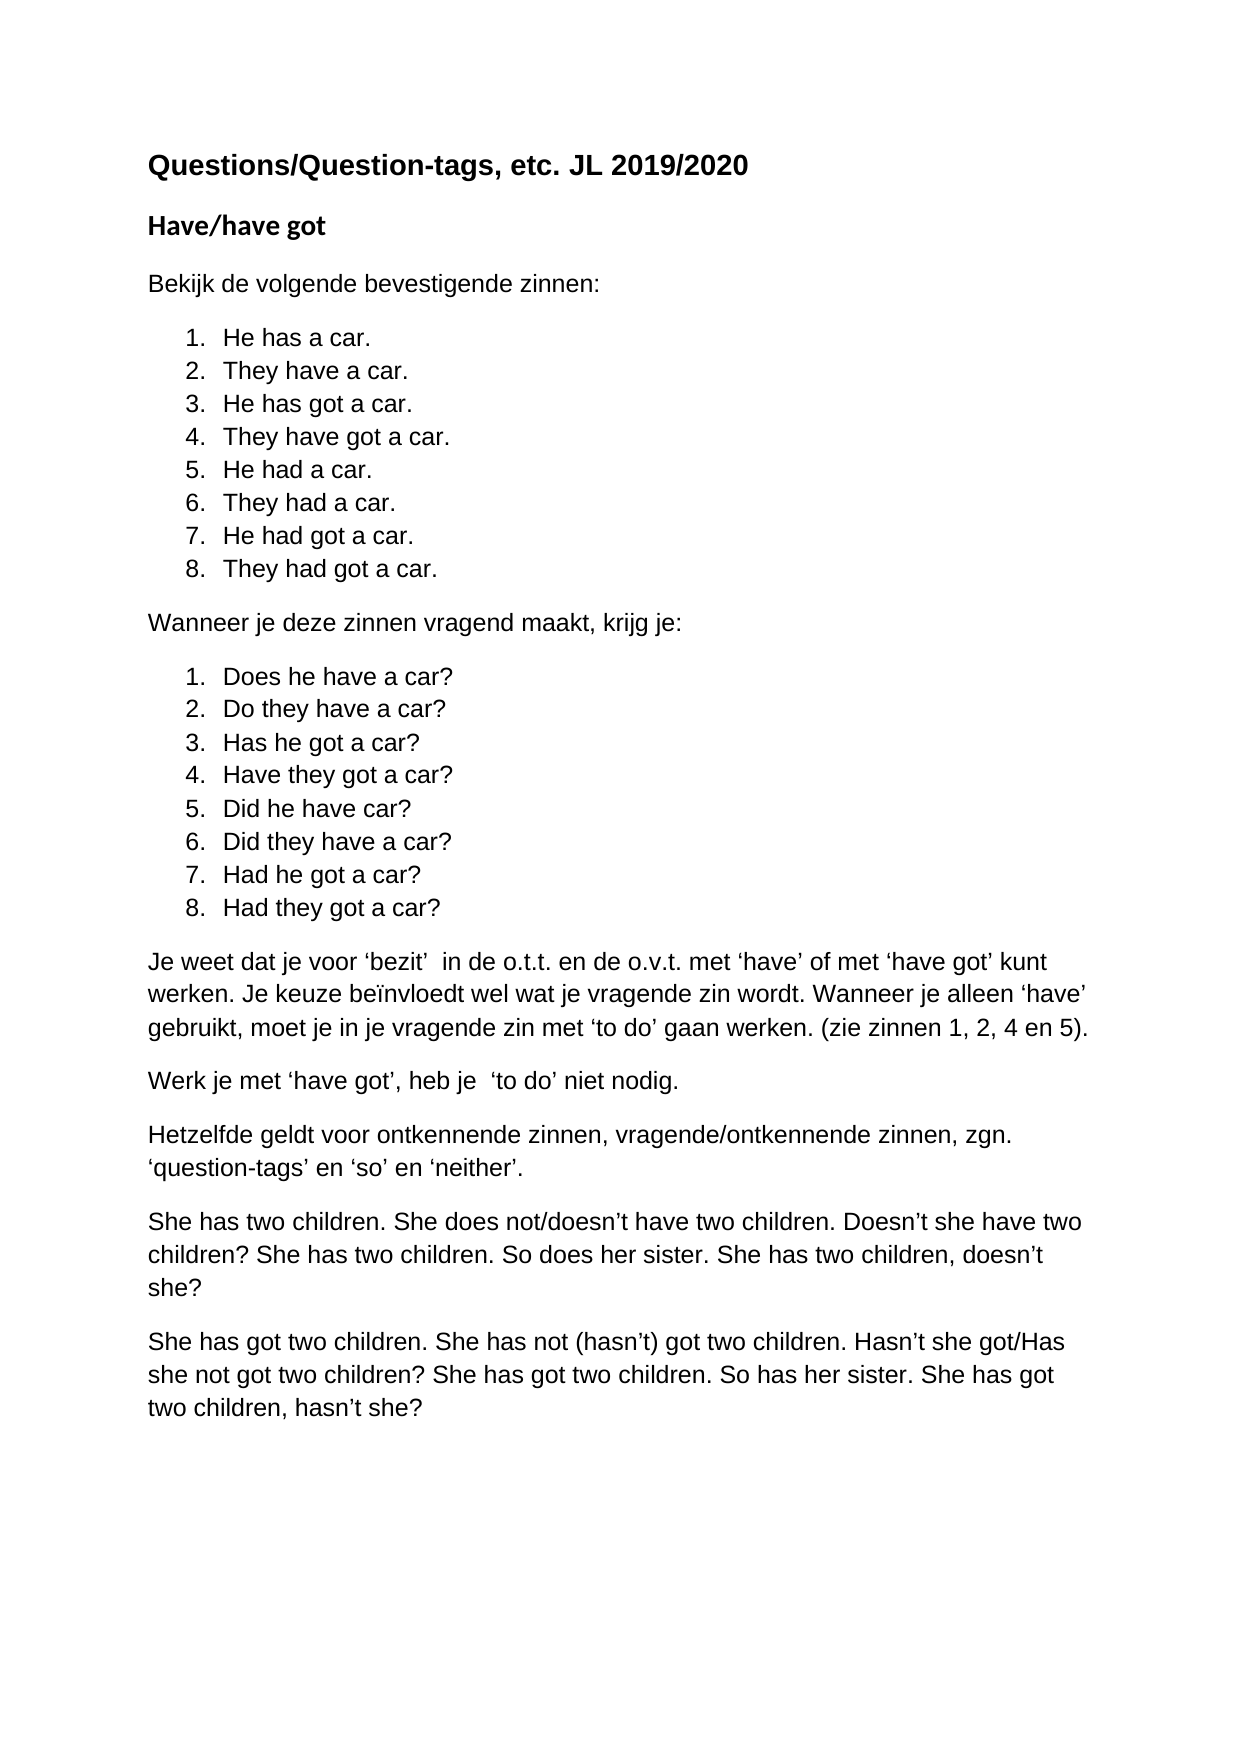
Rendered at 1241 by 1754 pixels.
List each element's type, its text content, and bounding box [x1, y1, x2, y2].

list He has got a car. [185, 389, 1093, 417]
text Je weet dat je voor ‘bezit’ in de o.t.t. en de o.v.t. met ‘have’ of met ‘have got’ kunt werken. Je keuze beïnvloedt wel wat je vragende zin wordt. Wanneer je alleen ‘have’ gebruikt, moet je in je vragende zin met ‘to do’ gaan werken. (zie zinnen 1, 2, 4 en 5). [148, 946, 1093, 1041]
list He had got a car. [185, 521, 1093, 549]
text Wanneer je deze zinnen vragend maakt, krijg je: [148, 608, 1093, 636]
list Does he have a car? [185, 661, 1093, 690]
list They had got a car. [185, 554, 1093, 582]
list Had he got a car? [185, 859, 1093, 888]
list Did he have car? [185, 793, 1093, 822]
list Had they got a car? [185, 893, 1093, 921]
text Have/have got [148, 207, 1093, 243]
list Did they have a car? [185, 827, 1093, 855]
list He had a car. [185, 455, 1093, 483]
list He has a car. [185, 323, 1093, 351]
text She has two children. She does not/doesn’t have two children. Doesn’t she have two children? She has two children. So does her sister. She has two children, doesn’t she? [148, 1207, 1093, 1302]
list Has he got a car? [185, 727, 1093, 756]
text Hetzelfde geldt voor ontkennende zinnen, vragende/ontkennende zinnen, zgn. ‘question-tags’ en ‘so’ en ‘neither’. [148, 1120, 1093, 1182]
list They have got a car. [185, 422, 1093, 450]
list They had a car. [185, 488, 1093, 516]
list Do they have a car? [185, 694, 1093, 723]
text Questions/Question-tags, etc. JL 2019/2020 [148, 148, 1093, 181]
list They have a car. [185, 356, 1093, 384]
list Have they got a car? [185, 761, 1093, 789]
text Werk je met ‘have got’, heb je ‘to do’ niet nodig. [148, 1066, 1093, 1095]
text Bekijk de volgende bevestigende zinnen: [148, 269, 1093, 297]
text She has got two children. She has not (hasn’t) got two children. Hasn’t she got/Has she not got two children? She has got two children. So has her sister. She has got two children, hasn’t she? [148, 1327, 1093, 1422]
